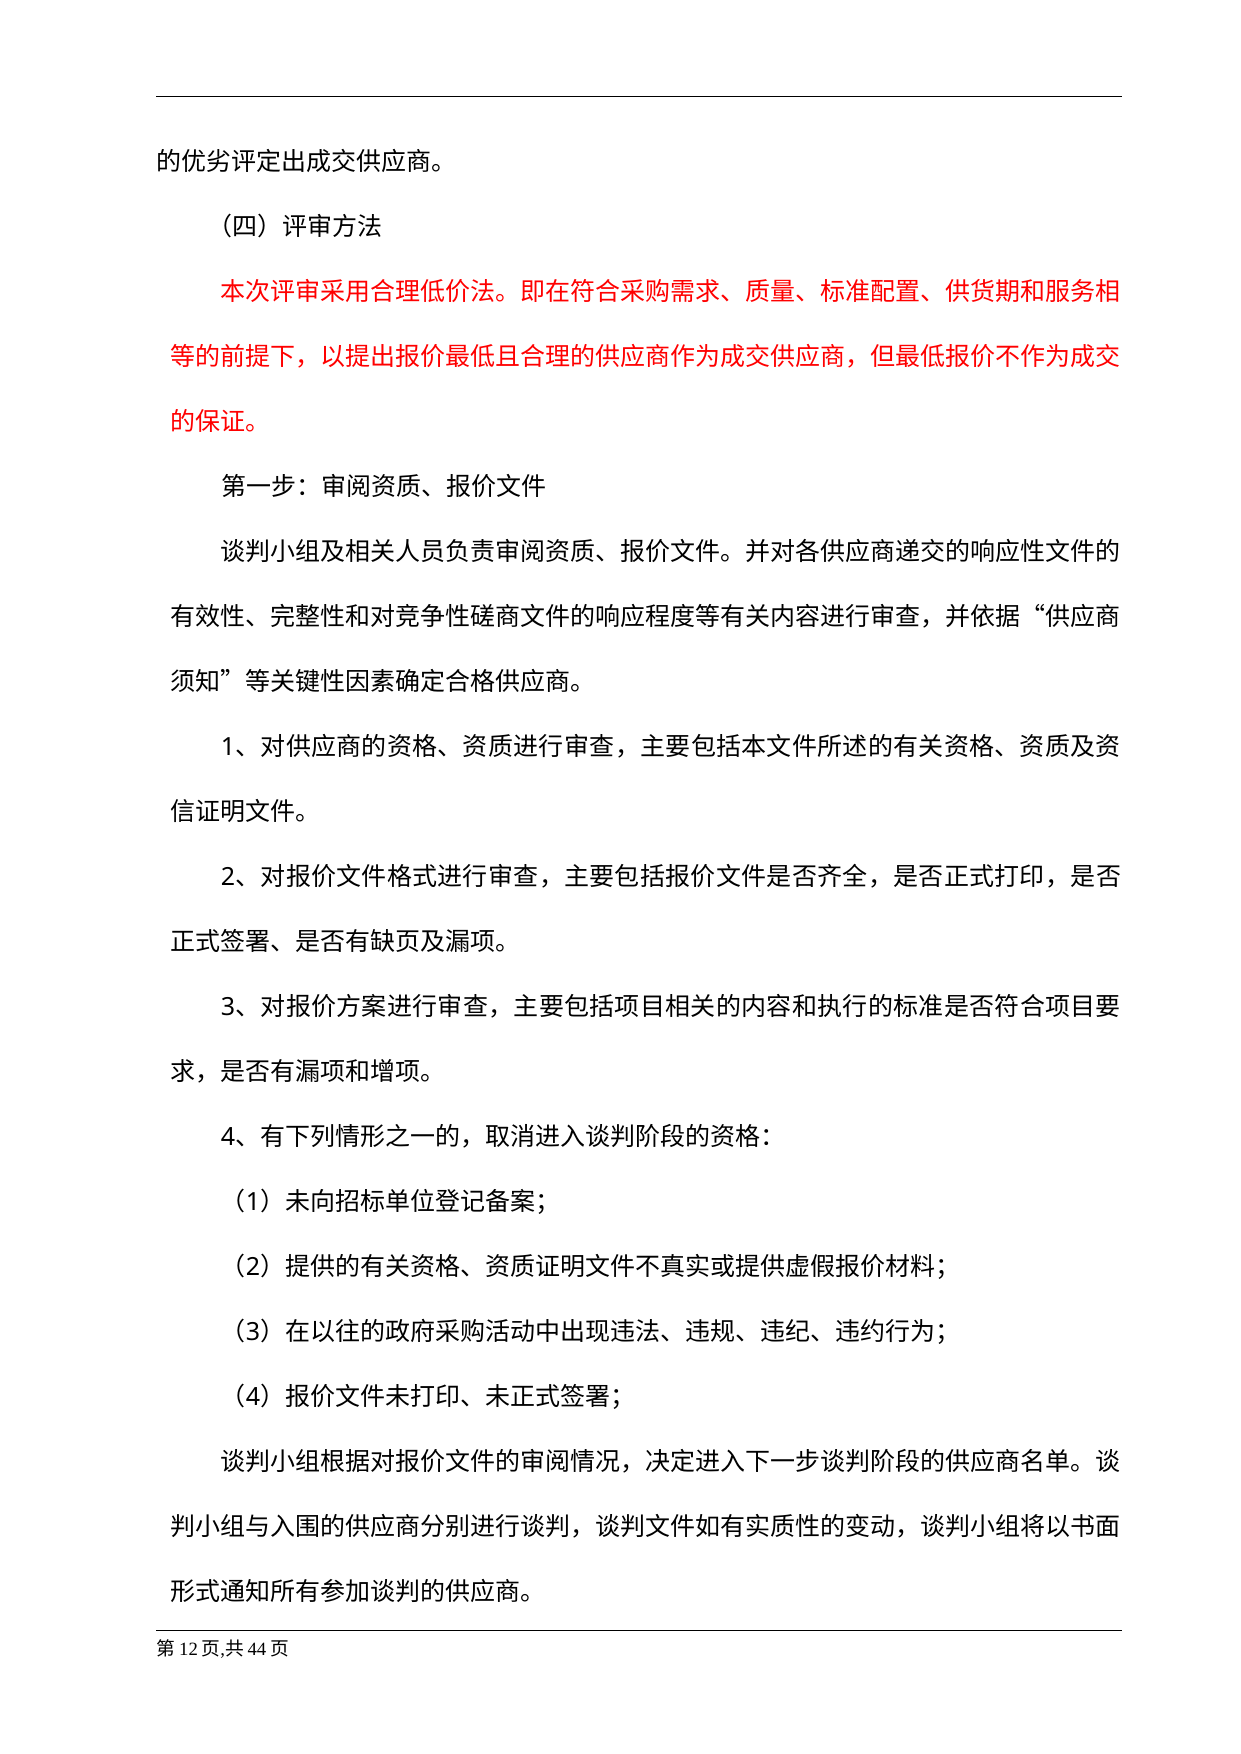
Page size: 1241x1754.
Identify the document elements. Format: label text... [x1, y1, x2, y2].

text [156, 127, 1121, 192]
text 2、对报价文件格式进行审查，主要包括报价文件是否齐全，是否正式打印，是否正式签署、是否有缺页及漏项。 [171, 842, 1121, 972]
text 第一步：审阅资质、报价文件 [222, 452, 1092, 517]
text （四）评审方法 [156, 192, 1121, 257]
text （2）提供的有关资格、资质证明文件不真实或提供虚假报价材料； [171, 1232, 1121, 1297]
text 本次评审采用合理低价法。即在符合采购需求、质量、标准配置、供货期和服务相等的前提下，以提出报价最低且合理的供应商作为成交供应商，但最低报价不作为成交的保证。 [170, 257, 1121, 452]
text （4）报价文件未打印、未正式签署； [171, 1362, 1121, 1427]
text 谈判小组及相关人员负责审阅资质、报价文件。并对各供应商递交的响应性文件的有效性、完整性和对竞争性磋商文件的响应程度等有关内容进行审查，并依据“供应商须知”等关键性因素确定合格供应商。 [171, 517, 1121, 712]
text （3）在以往的政府采购活动中出现违法、违规、违纪、违约行为； [171, 1297, 1121, 1362]
text 4、有下列情形之一的，取消进入谈判阶段的资格： [171, 1102, 1121, 1167]
text 3、对报价方案进行审查，主要包括项目相关的内容和执行的标准是否符合项目要求，是否有漏项和增项。 [171, 972, 1121, 1102]
text 谈判小组根据对报价文件的审阅情况，决定进入下一步谈判阶段的供应商名单。谈判小组与入围的供应商分别进行谈判，谈判文件如有实质性的变动，谈判小组将以书面形式通知所有参加谈判的供应商。 [171, 1427, 1121, 1622]
text （1）未向招标单位登记备案； [171, 1167, 1121, 1232]
text 1、对供应商的资格、资质进行审查，主要包括本文件所述的有关资格、资质及资信证明文件。 [171, 712, 1121, 842]
